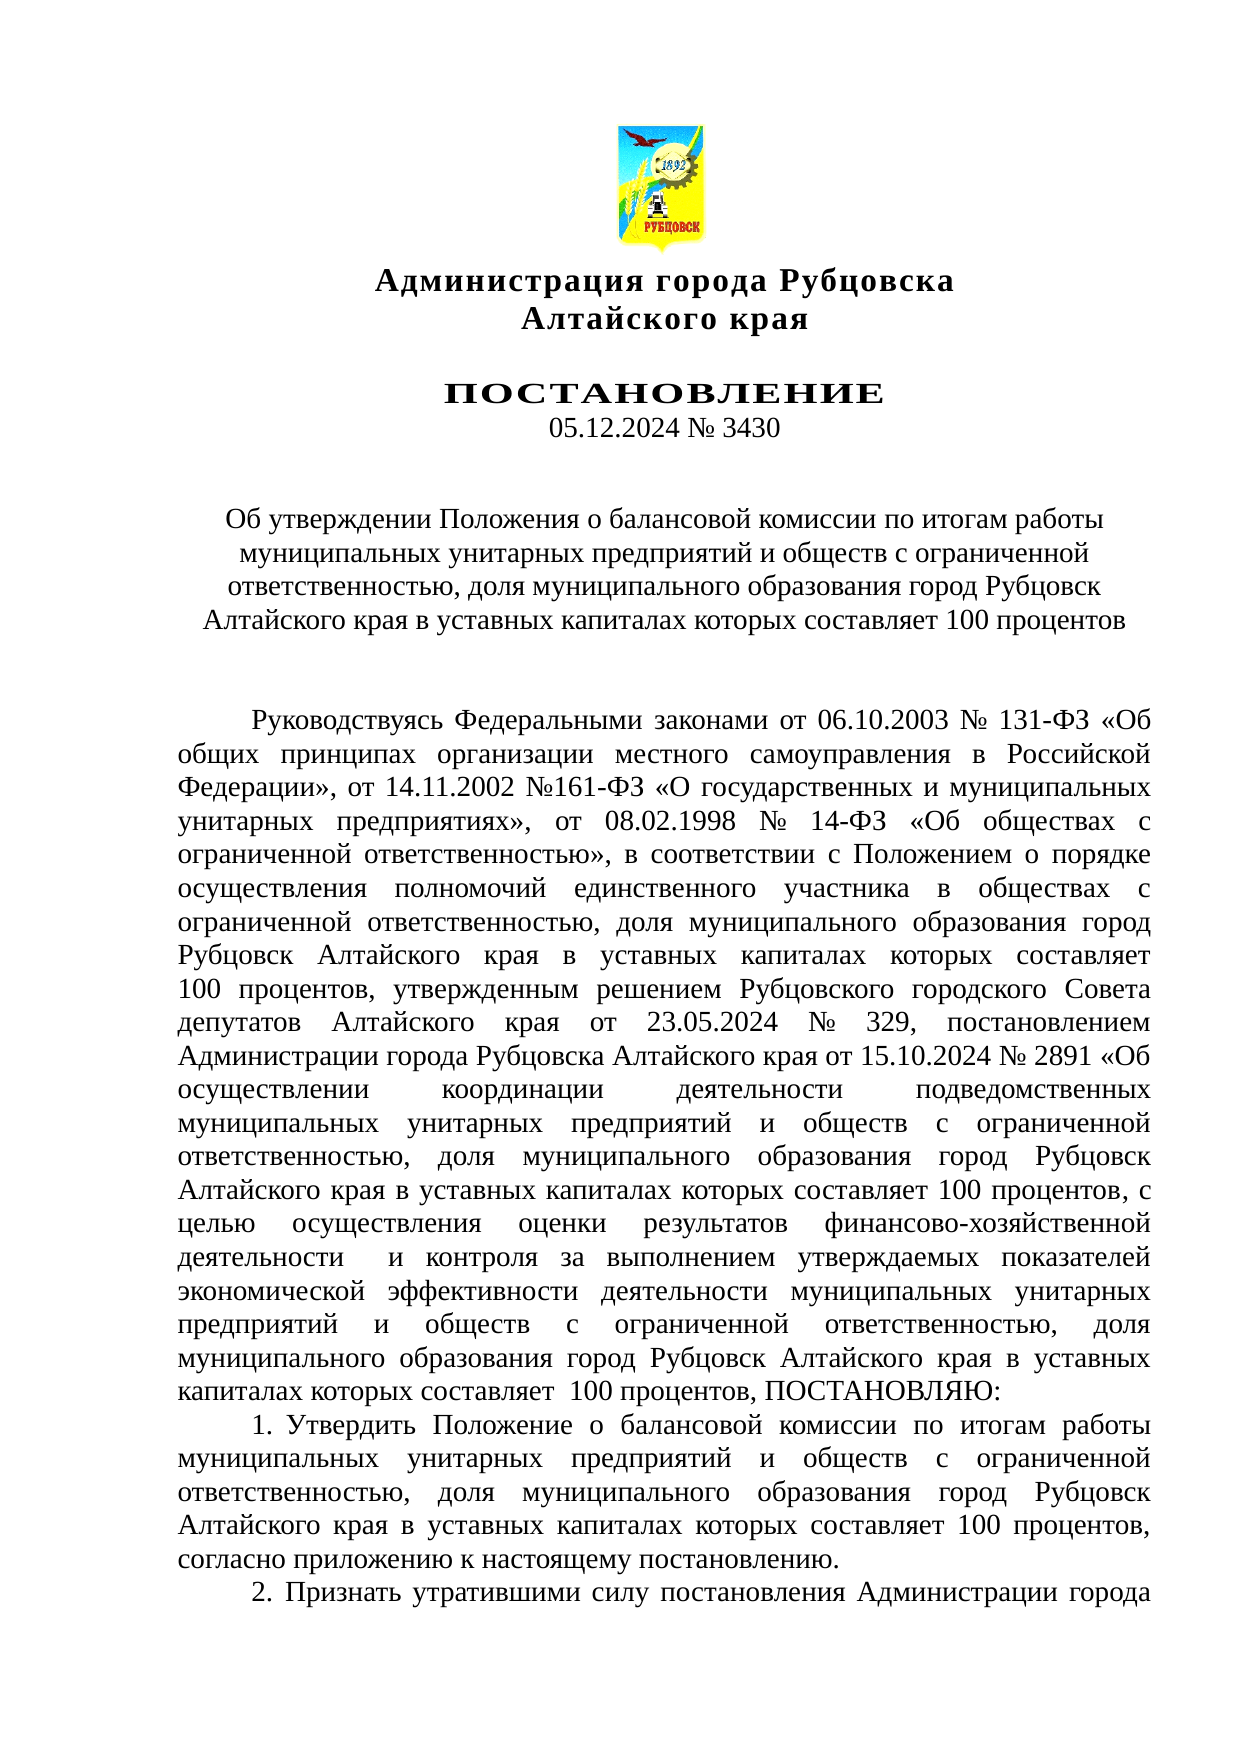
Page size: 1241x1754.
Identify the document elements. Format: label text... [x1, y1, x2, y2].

list Утвердить Положение о балансовой комиссии по итогам работы муниципальных унитарных предприятий и обществ с ограниченной ответственностью, доля муниципального образования город Рубцовск Алтайского края в уставных капиталах которых составляет 100 процентов, согласно приложению к настоящему постановлению. [177, 1407, 1152, 1574]
text Администрация города Рубцовска [177, 260, 1152, 299]
text Об утверждении Положения о балансовой комиссии по итогам работы муниципальных унитарных предприятий и обществ с ограниченной ответственностью, доля муниципального образования город Рубцовск Алтайского края в уставных капиталах которых составляет 100 процентов [177, 501, 1152, 635]
text ПОСТАНОВЛЕНИЕ [177, 377, 1152, 410]
text 05.12.2024 № 3430 [177, 410, 1152, 444]
text Руководствуясь Федеральными законами от 06.10.2003 № 131-ФЗ «Об общих принципах организации местного самоуправления в Российской Федерации», от 14.11.2002 №161-ФЗ «О государственных и муниципальных унитарных предприятиях», от 08.02.1998 № 14-ФЗ «Об обществах с ограниченной ответственностью», в соответствии с Положением о порядке осуществления полномочий единственного участника в обществах с ограниченной ответственностью, доля муниципального образования город Рубцовск Алтайского края в уставных капиталах которых составляет 100 процентов, утвержденным решением Рубцовского городского Совета депутатов Алтайского края от 23.05.2024 № 329, постановлением Администрации города Рубцовска Алтайского края от 15.10.2024 № 2891 «Об осуществлении координации деятельности подведомственных муниципальных унитарных предприятий и обществ с ограниченной ответственностью, доля муниципального образования город Рубцовск Алтайского края в уставных капиталах которых составляет 100 процентов, с целью осуществления оценки результатов финансово-хозяйственной деятельности и контроля за выполнением утверждаемых показателей экономической эффективности деятельности муниципальных унитарных предприятий и обществ с ограниченной ответственностью, доля муниципального образования город Рубцовск Алтайского края в уставных капиталах которых составляет 100 процентов, ПОСТАНОВЛЯЮ: [177, 702, 1152, 1407]
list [177, 1574, 1152, 1608]
text Алтайского края [177, 299, 1152, 337]
